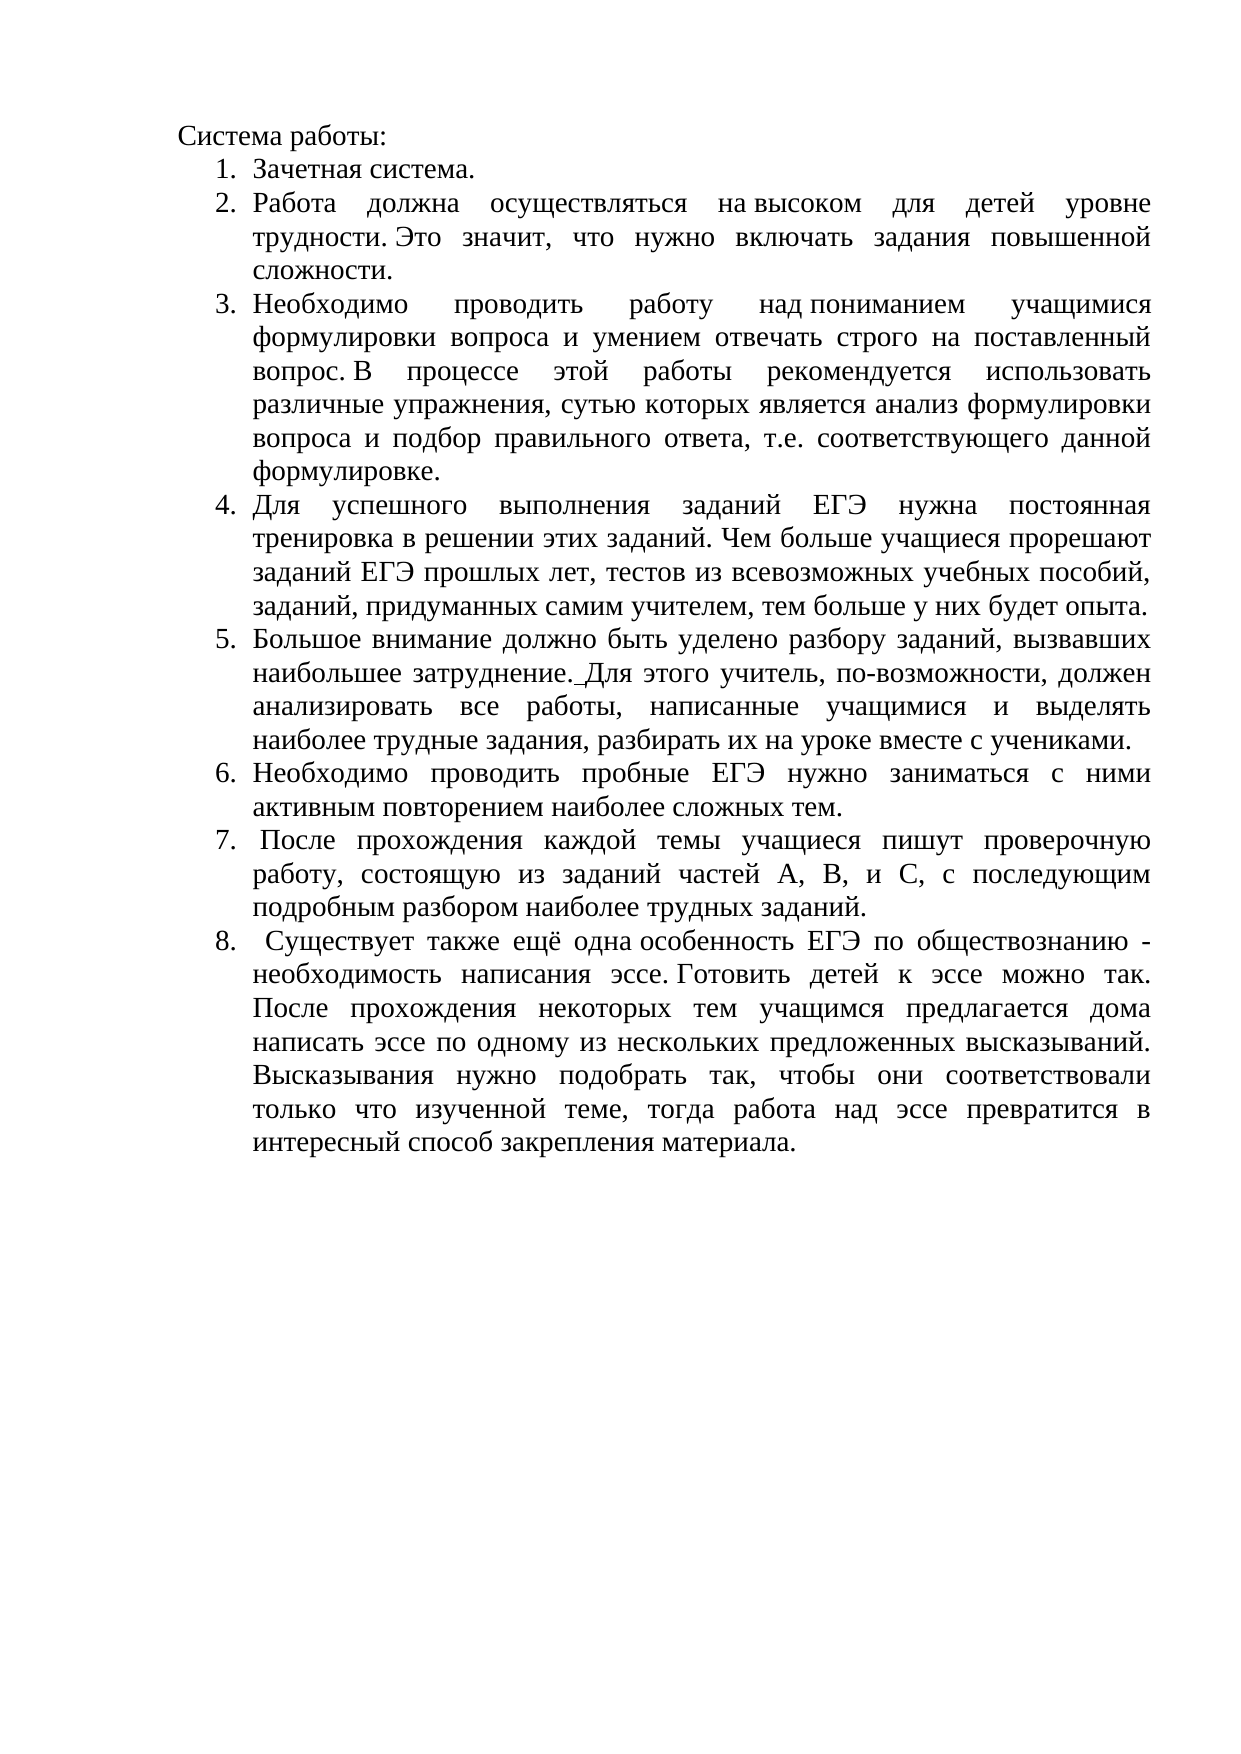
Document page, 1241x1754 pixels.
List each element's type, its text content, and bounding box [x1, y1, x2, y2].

text Система работы: [177, 118, 1152, 152]
list Необходимо проводить пробные ЕГЭ нужно заниматься с ними активным повторением наиболее сложных тем. [215, 755, 1152, 822]
list Существует также ещё одна особенность ЕГЭ по обществознанию - необходимость написания эссе. Готовить детей к эссе можно так. После прохождения некоторых тем учащимся предлагается дома написать эссе по одному из нескольких предложенных высказываний. Высказывания нужно подобрать так, чтобы они соответствовали только что изученной теме, тогда работа над эссе превратится в интересный способ закрепления материала. [215, 923, 1152, 1158]
list Для успешного выполнения заданий ЕГЭ нужна постоянная тренировка в решении этих заданий. Чем больше учащиеся прорешают заданий ЕГЭ прошлых лет, тестов из всевозможных учебных пособий, заданий, придуманных самим учителем, тем больше у них будет опыта. [215, 487, 1152, 621]
list Большое внимание должно быть уделено разбору заданий, вызвавших наибольшее затруднение. Для этого учитель, по-возможности, должен анализировать все работы, написанные учащимися и выделять наиболее трудные задания, разбирать их на уроке вместе с учениками. [215, 621, 1152, 755]
list Работа должна осуществляться на высоком для детей уровне трудности. Это значит, что нужно включать задания повышенной сложности. [215, 185, 1152, 286]
list Зачетная система. [215, 152, 1152, 185]
list Необходимо проводить работу над пониманием учащимися формулировки вопроса и умением отвечать строго на поставленный вопрос. В процессе этой работы рекомендуется использовать различные упражнения, сутью которых является анализ формулировки вопроса и подбор правильного ответа, т.е. соответствующего данной формулировке. [215, 286, 1152, 487]
list После прохождения каждой темы учащиеся пишут проверочную работу, состоящую из заданий частей А, В, и С, с последующим подробным разбором наиболее трудных заданий. [215, 822, 1152, 923]
